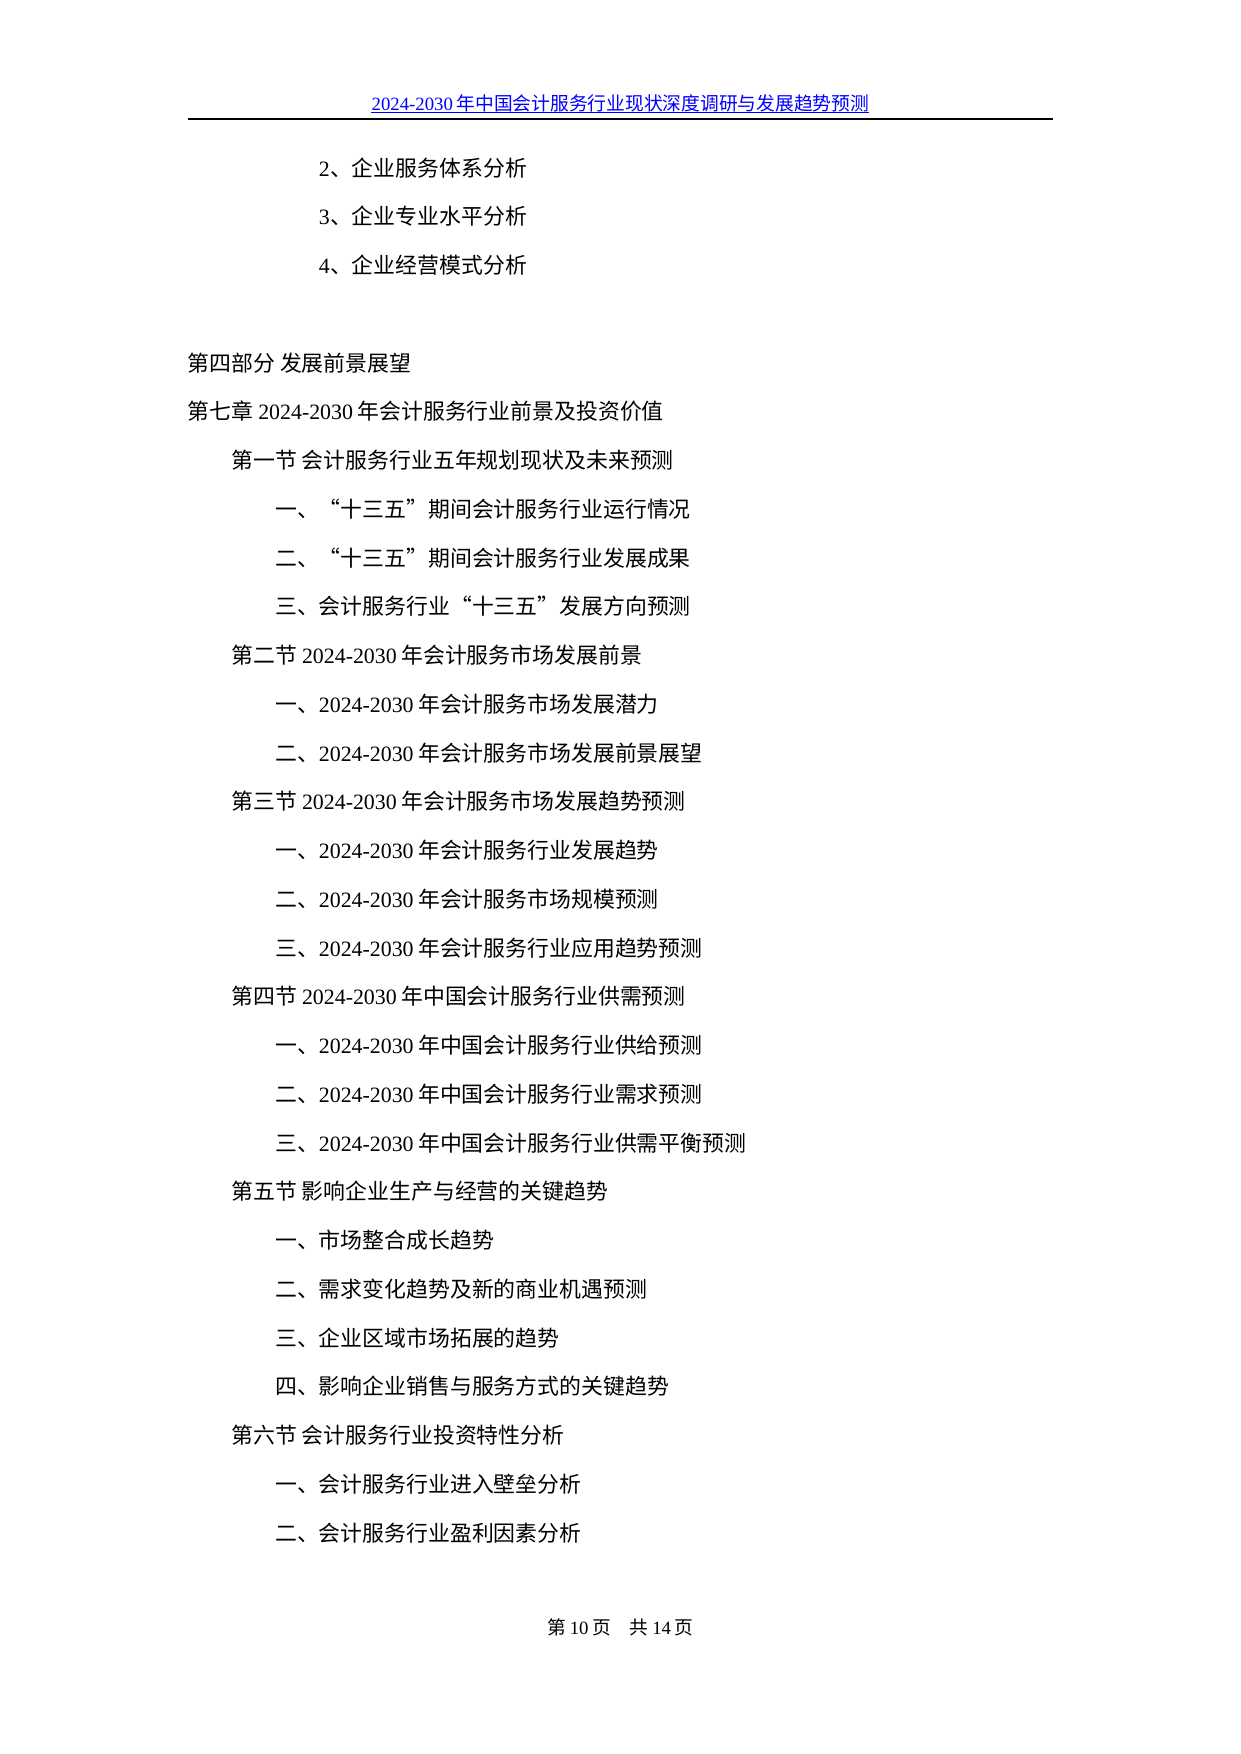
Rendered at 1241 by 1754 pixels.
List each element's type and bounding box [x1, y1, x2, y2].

text [187, 150, 1053, 1548]
